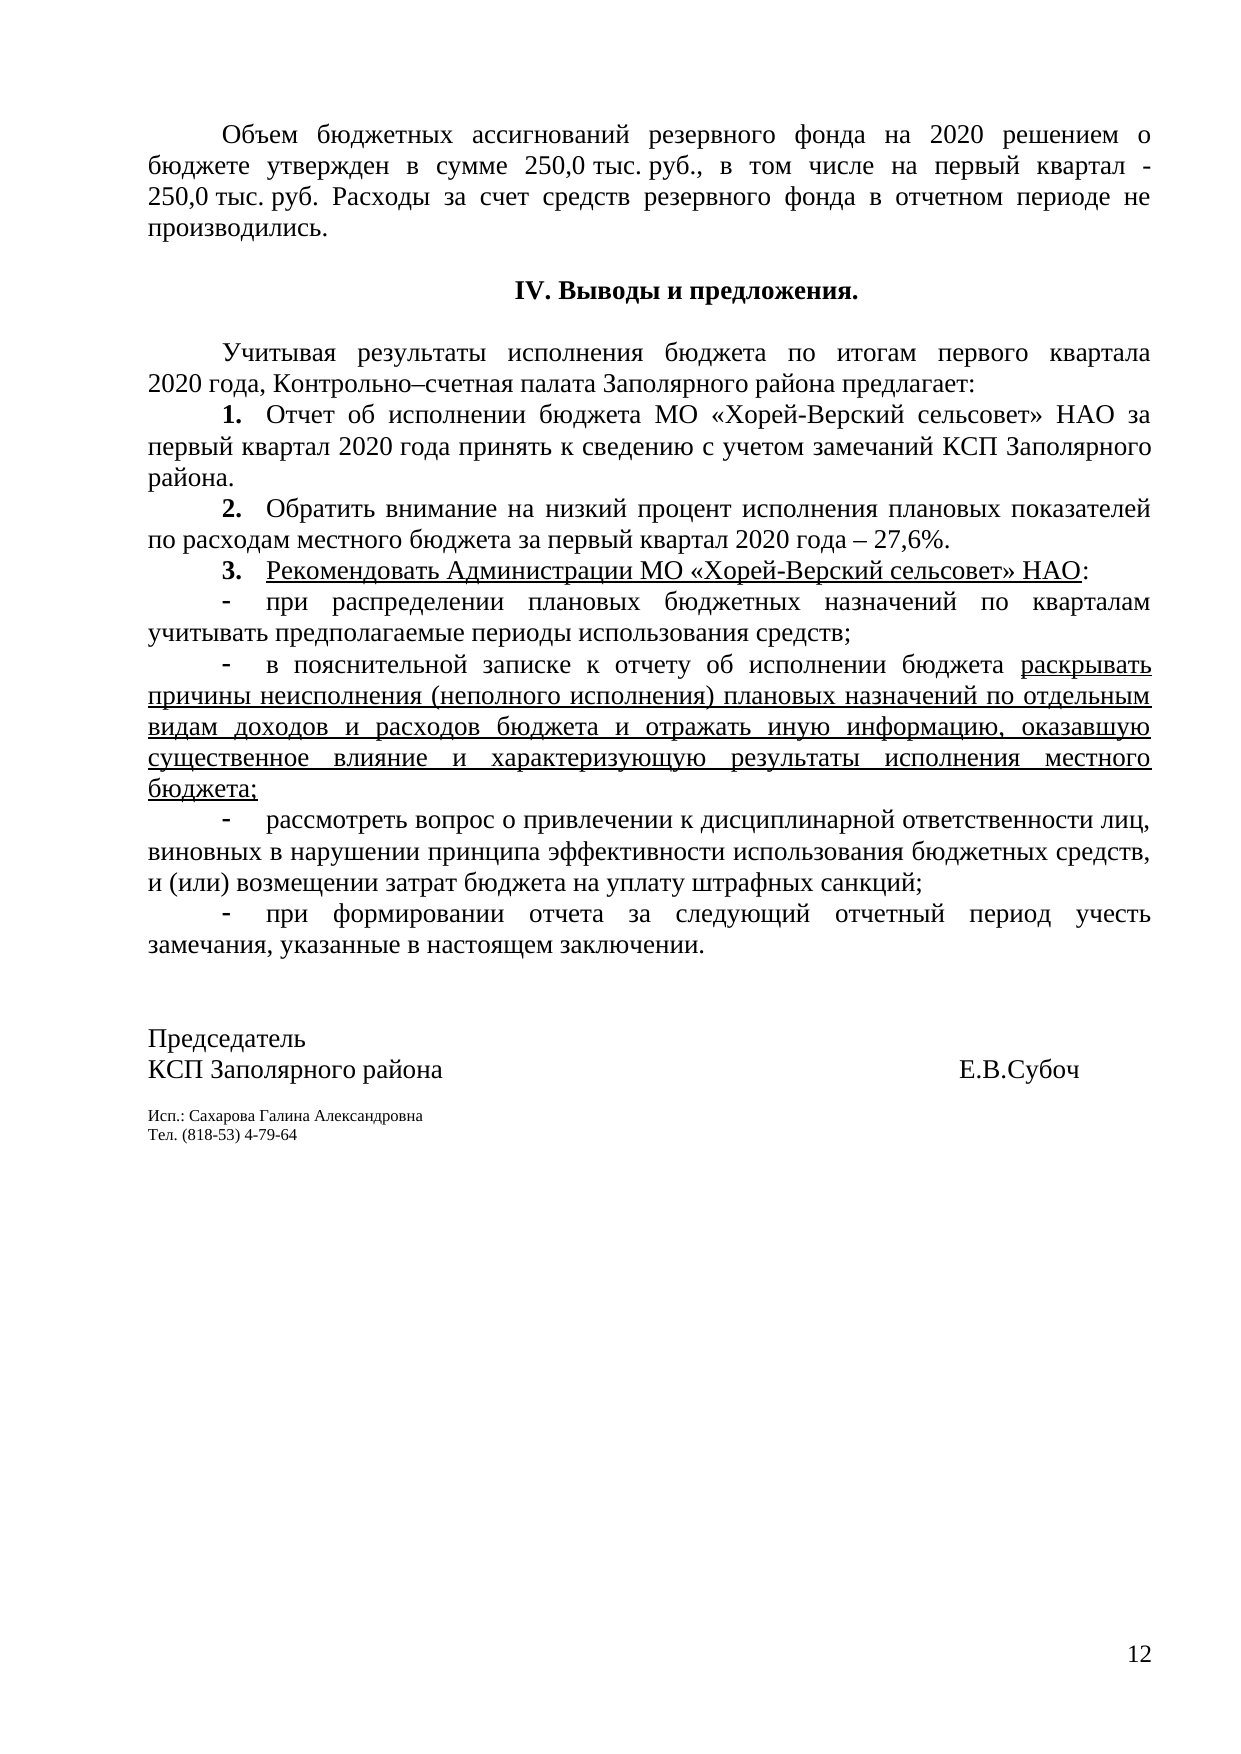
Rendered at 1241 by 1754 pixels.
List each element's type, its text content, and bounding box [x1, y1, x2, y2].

list Рекомендовать Администрации МО «Хорей-Верский сельсовет» НАО: [148, 554, 1152, 585]
list в пояснительной записке к отчету об исполнении бюджета раскрывать причины неисполнения (неполного исполнения) плановых назначений по отдельным видам доходов и расходов бюджета и отражать иную информацию, оказавшую существенное влияние и характеризующую результаты исполнения местного бюджета; [148, 770, 1152, 803]
list Обратить внимание на низкий процент исполнения плановых показателей по расходам местного бюджета за первый квартал 2020 года – 27,6%. [148, 492, 1152, 554]
list при распределении плановых бюджетных назначений по кварталам учитывать предполагаемые периоды использования средств; [148, 585, 1152, 648]
text Председатель [148, 1022, 1152, 1053]
list в пояснительной записке к отчету об исполнении бюджета раскрывать причины неисполнения (неполного исполнения) плановых назначений по отдельным видам доходов и расходов бюджета и отражать иную информацию, оказавшую существенное влияние и характеризующую результаты исполнения местного бюджета; [148, 648, 1152, 706]
text Объем бюджетных ассигнований резервного фонда на 2020 решением о бюджете утвержден в сумме 250,0 тыс. руб., в том числе на первый квартал -250,0 тыс. руб. Расходы за счет средств резервного фонда в отчетном периоде не производились. [148, 118, 1152, 243]
list рассмотреть вопрос о привлечении к дисциплинарной ответственности лиц, виновных в нарушении принципа эффективности использования бюджетных средств, и (или) возмещении затрат бюджета на уплату штрафных санкций; [148, 803, 1152, 897]
list Выводы и предложения. [148, 274, 1152, 305]
list Отчет об исполнении бюджета МО «Хорей-Верский сельсовет» НАО за первый квартал 2020 года принять к сведению с учетом замечаний КСП Заполярного района. [148, 398, 1152, 492]
text Учитывая результаты исполнения бюджета по итогам первого квартала 2020 года, Контрольно–счетная палата Заполярного района предлагает: [148, 336, 1152, 398]
list в пояснительной записке к отчету об исполнении бюджета раскрывать причины неисполнения (неполного исполнения) плановых назначений по отдельным видам доходов и расходов бюджета и отражать иную информацию, оказавшую существенное влияние и характеризующую результаты исполнения местного бюджета; [148, 708, 1152, 768]
text КСП Заполярного района Е.В.Субоч [148, 1053, 1152, 1084]
text Тел. (818-53) 4-79-64 [148, 1125, 1152, 1144]
text Исп.: Сахарова Галина Александровна [148, 1106, 1152, 1125]
list при формировании отчета за следующий отчетный период учесть замечания, указанные в настоящем заключении. [148, 897, 1152, 959]
